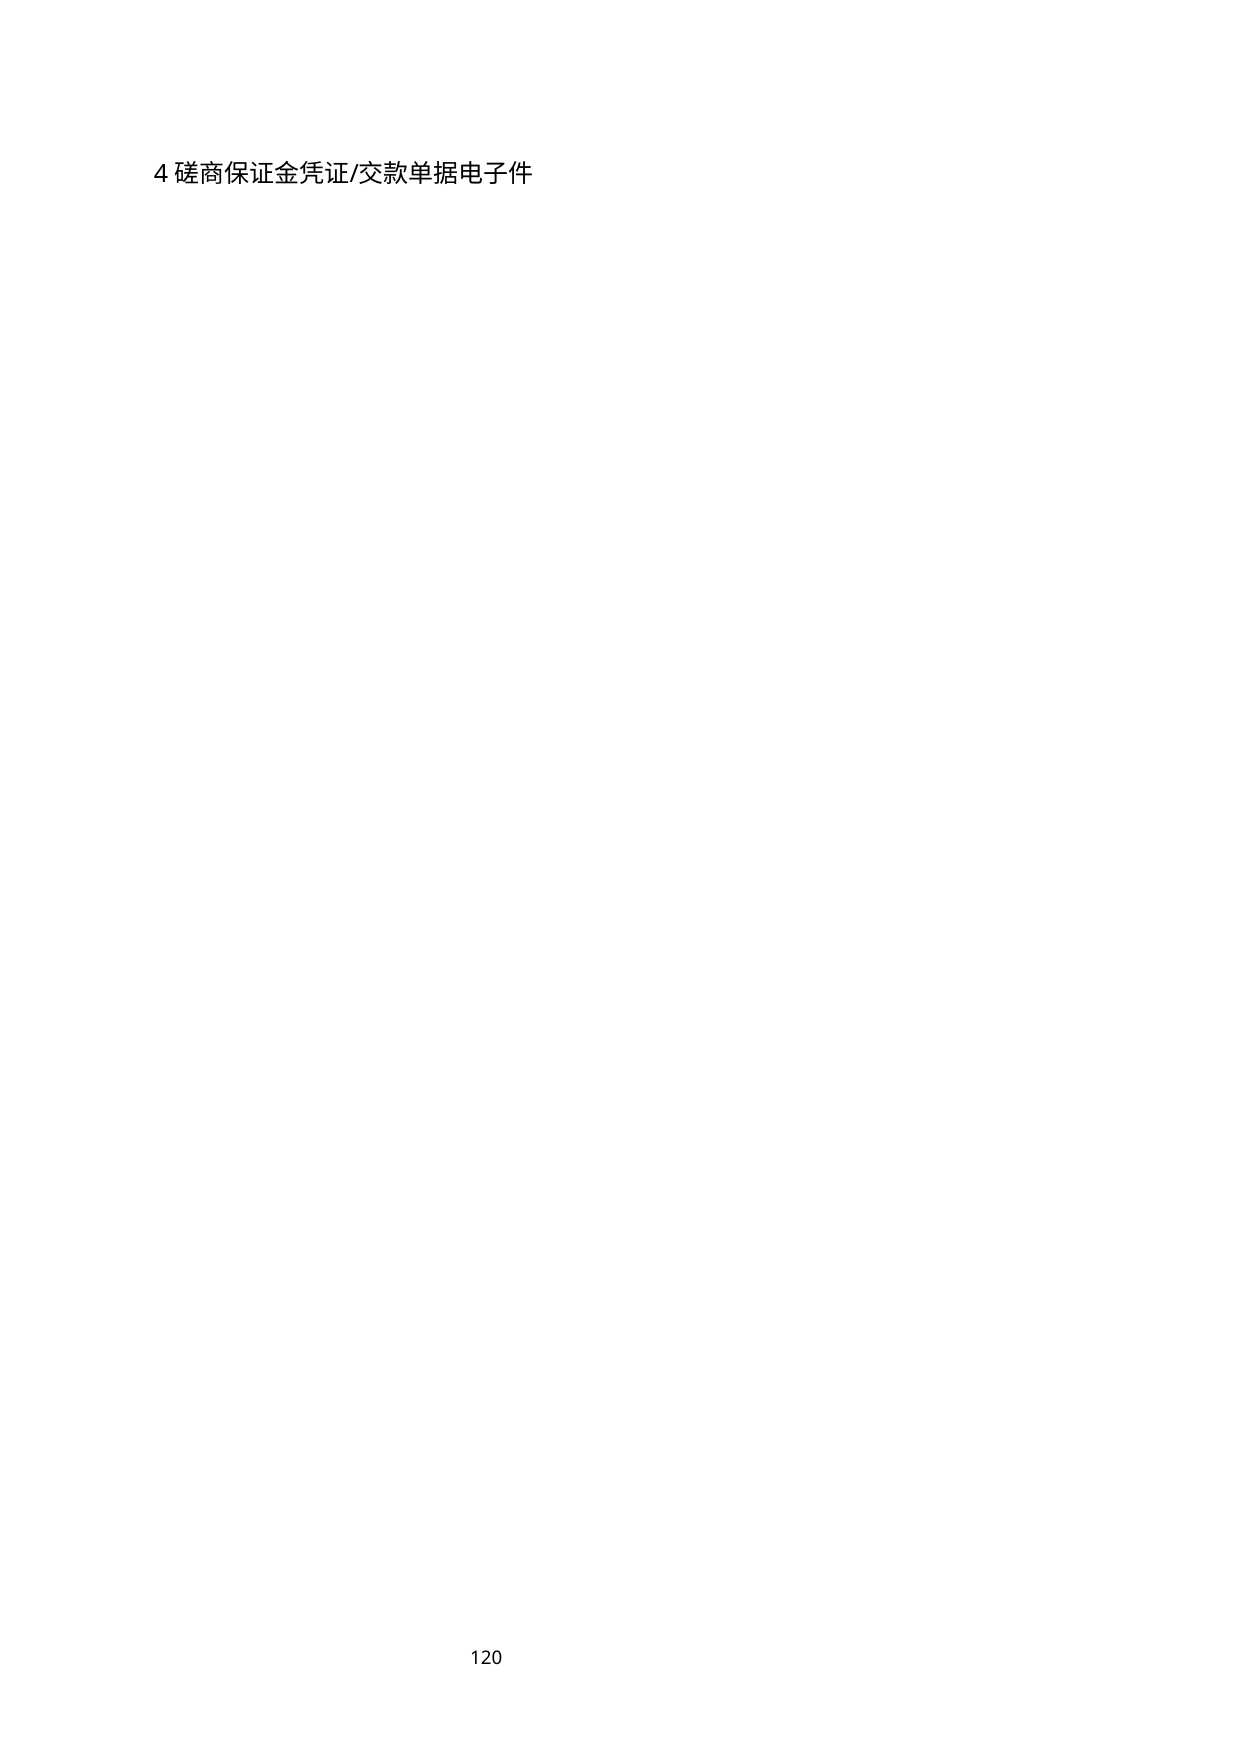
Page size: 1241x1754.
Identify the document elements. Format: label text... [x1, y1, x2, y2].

text 4 磋商保证金凭证/交款单据电子件 [153, 153, 1087, 190]
